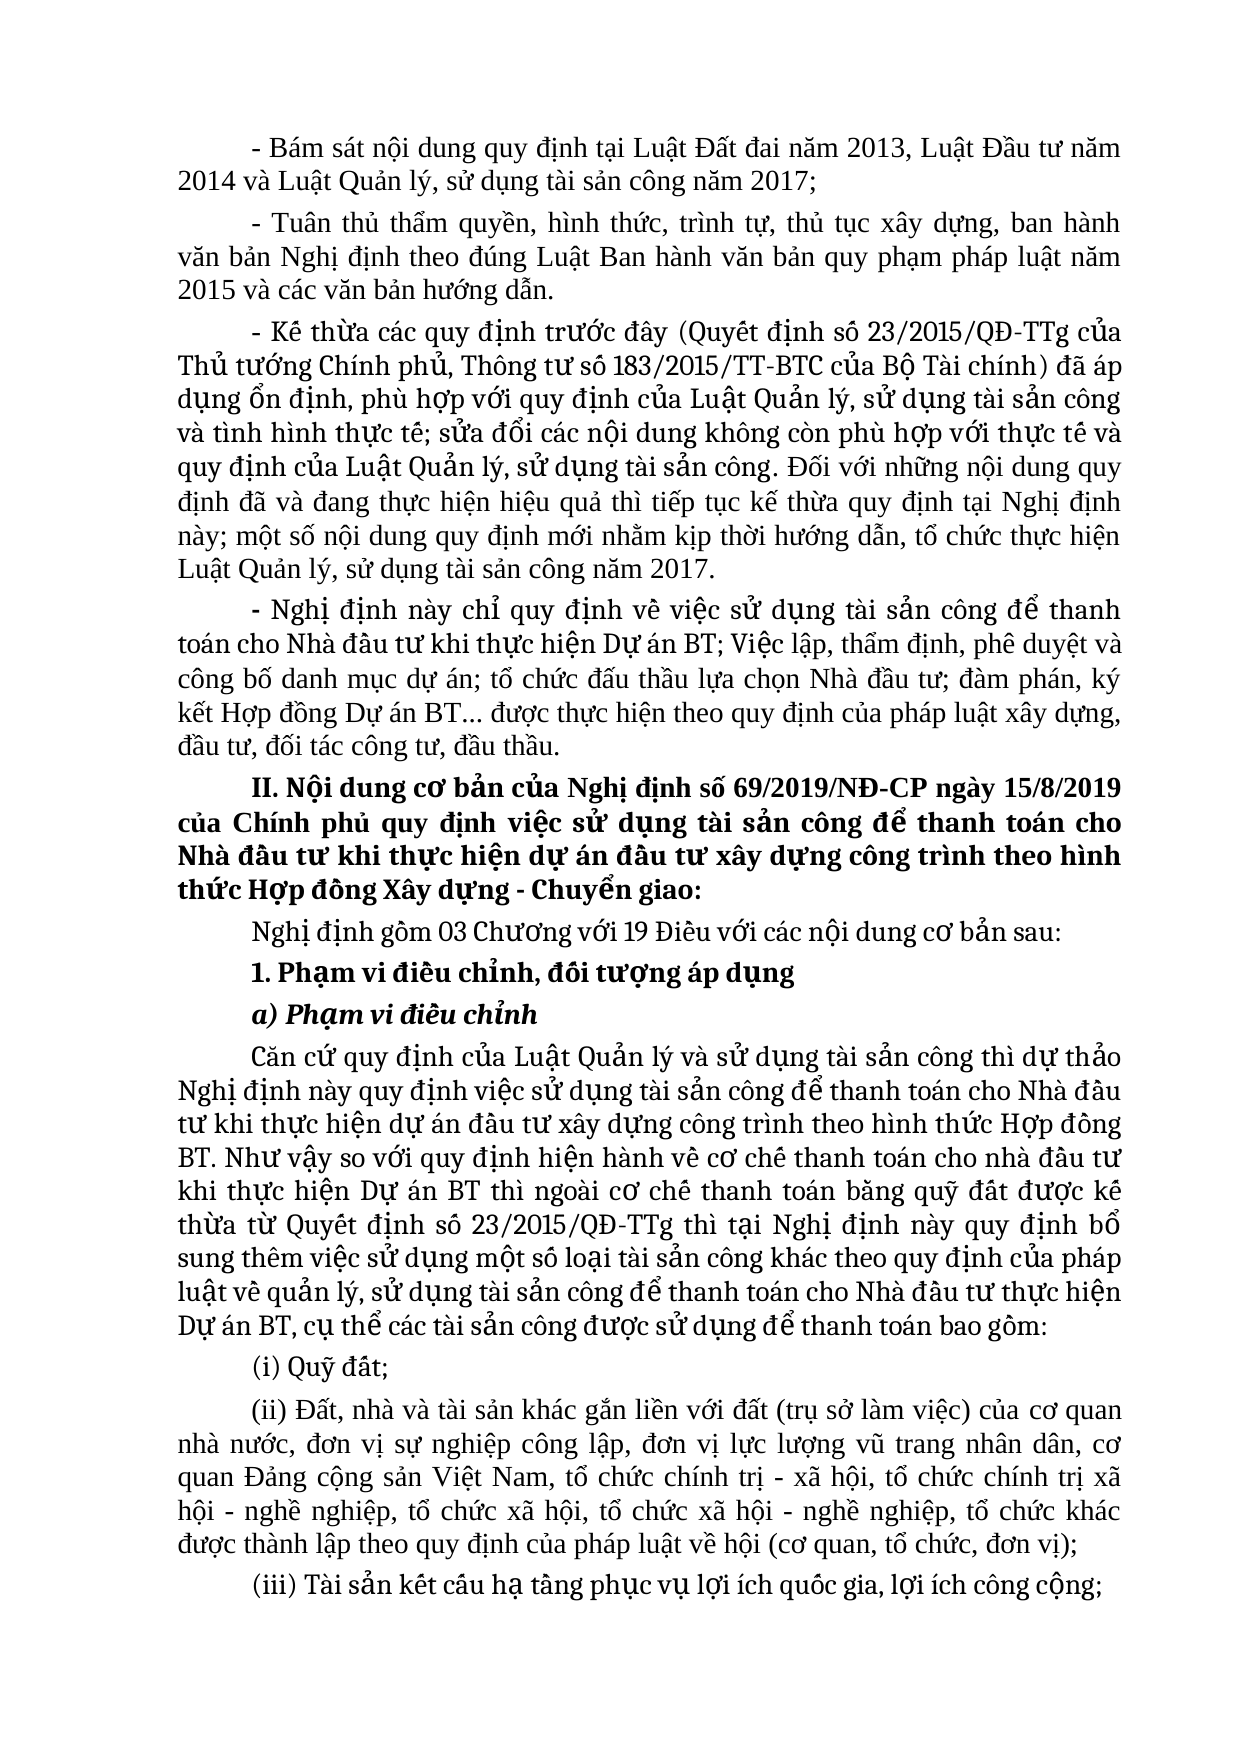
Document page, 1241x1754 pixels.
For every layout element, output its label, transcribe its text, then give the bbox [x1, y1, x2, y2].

text (iii) Tài sản kết cấu hạ tầng phục vụ lợi ích quốc gia, lợi ích công cộng; [177, 1568, 1122, 1602]
text Căn cứ quy định của Luật Quản lý và sử dụng tài sản công thì dự thảo Nghị định này quy định việc sử dụng tài sản công để thanh toán cho Nhà đầu tư khi thực hiện dự án đầu tư xây dựng công trình theo hình thức Hợp đồng BT. Như vậy so với quy định hiện hành về cơ chế thanh toán cho nhà đầu tư khi thực hiện Dự án BT thì ngoài cơ chế thanh toán bằng quỹ đất được kế thừa từ Quyết định số 23/2015/QĐ-TTg thì tại Nghị định này quy định bổ sung thêm việc sử dụng một số loại tài sản công khác theo quy định của pháp luật về quản lý, sử dụng tài sản công để thanh toán cho Nhà đầu tư thực hiện Dự án BT, cụ thể các tài sản công được sử dụng để thanh toán bao gồm: [177, 1040, 1122, 1342]
text Nghị định gồm 03 Chương với 19 Điều với các nội dung cơ bản sau: [177, 915, 1122, 948]
text a) Phạm vi điều chỉnh [177, 998, 1122, 1032]
text 1. Phạm vi điều chỉnh, đối tượng áp dụng [177, 957, 1122, 990]
text (i) Quỹ đất; [177, 1351, 1122, 1384]
text - Tuân thủ thẩm quyền, hình thức, trình tự, thủ tục xây dựng, ban hành văn bản Nghị định theo đúng Luật Ban hành văn bản quy phạm pháp luật năm 2015 và các văn bản hướng dẫn. [177, 205, 1122, 306]
text - Bám sát nội dung quy định tại Luật Đất đai năm 2013, Luật Đầu tư năm 2014 và Luật Quản lý, sử dụng tài sản công năm 2017; [177, 130, 1122, 197]
text (ii) Đất, nhà và tài sản khác gắn liền với đất (trụ sở làm việc) của cơ quan nhà nước, đơn vị sự nghiệp công lập, đơn vị lực lượng vũ trang nhân dân, cơ quan Đảng cộng sản Việt Nam, tổ chức chính trị - xã hội, tổ chức chính trị xã hội - nghề nghiệp, tổ chức xã hội, tổ chức xã hội - nghề nghiệp, tổ chức khác được thành lập theo quy định của pháp luật về hội (cơ quan, tổ chức, đơn vị); [177, 1392, 1122, 1560]
text - Nghị định này chỉ quy định về việc sử dụng tài sản công để thanh toán cho Nhà đầu tư khi thực hiện Dự án BT; Việc lập, thẩm định, phê duyệt và công bố danh mục dự án; tổ chức đấu thầu lựa chọn Nhà đầu tư; đàm phán, ký kết Hợp đồng Dự án BT... được thực hiện theo quy định của pháp luật xây dựng, đầu tư, đối tác công tư, đầu thầu. [177, 593, 1122, 762]
text - Kế thừa các quy định trước đây (Quyết định số 23/2015/QĐ-TTg của Thủ tướng Chính phủ, Thông tư số 183/2015/TT-BTC của Bộ Tài chính) đã áp dụng ổn định, phù hợp với quy định của Luật Quản lý, sử dụng tài sản công và tình hình thực tế; sửa đổi các nội dung không còn phù hợp với thực tế và quy định của Luật Quản lý, sử dụng tài sản công. Đối với những nội dung quy định đã và đang thực hiện hiệu quả thì tiếp tục kế thừa quy định tại Nghị định này; một số nội dung quy định mới nhằm kịp thời hướng dẫn, tổ chức thực hiện Luật Quản lý, sử dụng tài sản công năm 2017. [177, 314, 1122, 585]
text II. Nội dung cơ bản của Nghị định số 69/2019/NĐ-CP ngày 15/8/2019 của Chính phủ quy định việc sử dụng tài sản công để thanh toán cho Nhà đầu tư khi thực hiện dự án đầu tư xây dựng công trình theo hình thức Hợp đồng Xây dựng - Chuyển giao: [177, 770, 1122, 906]
